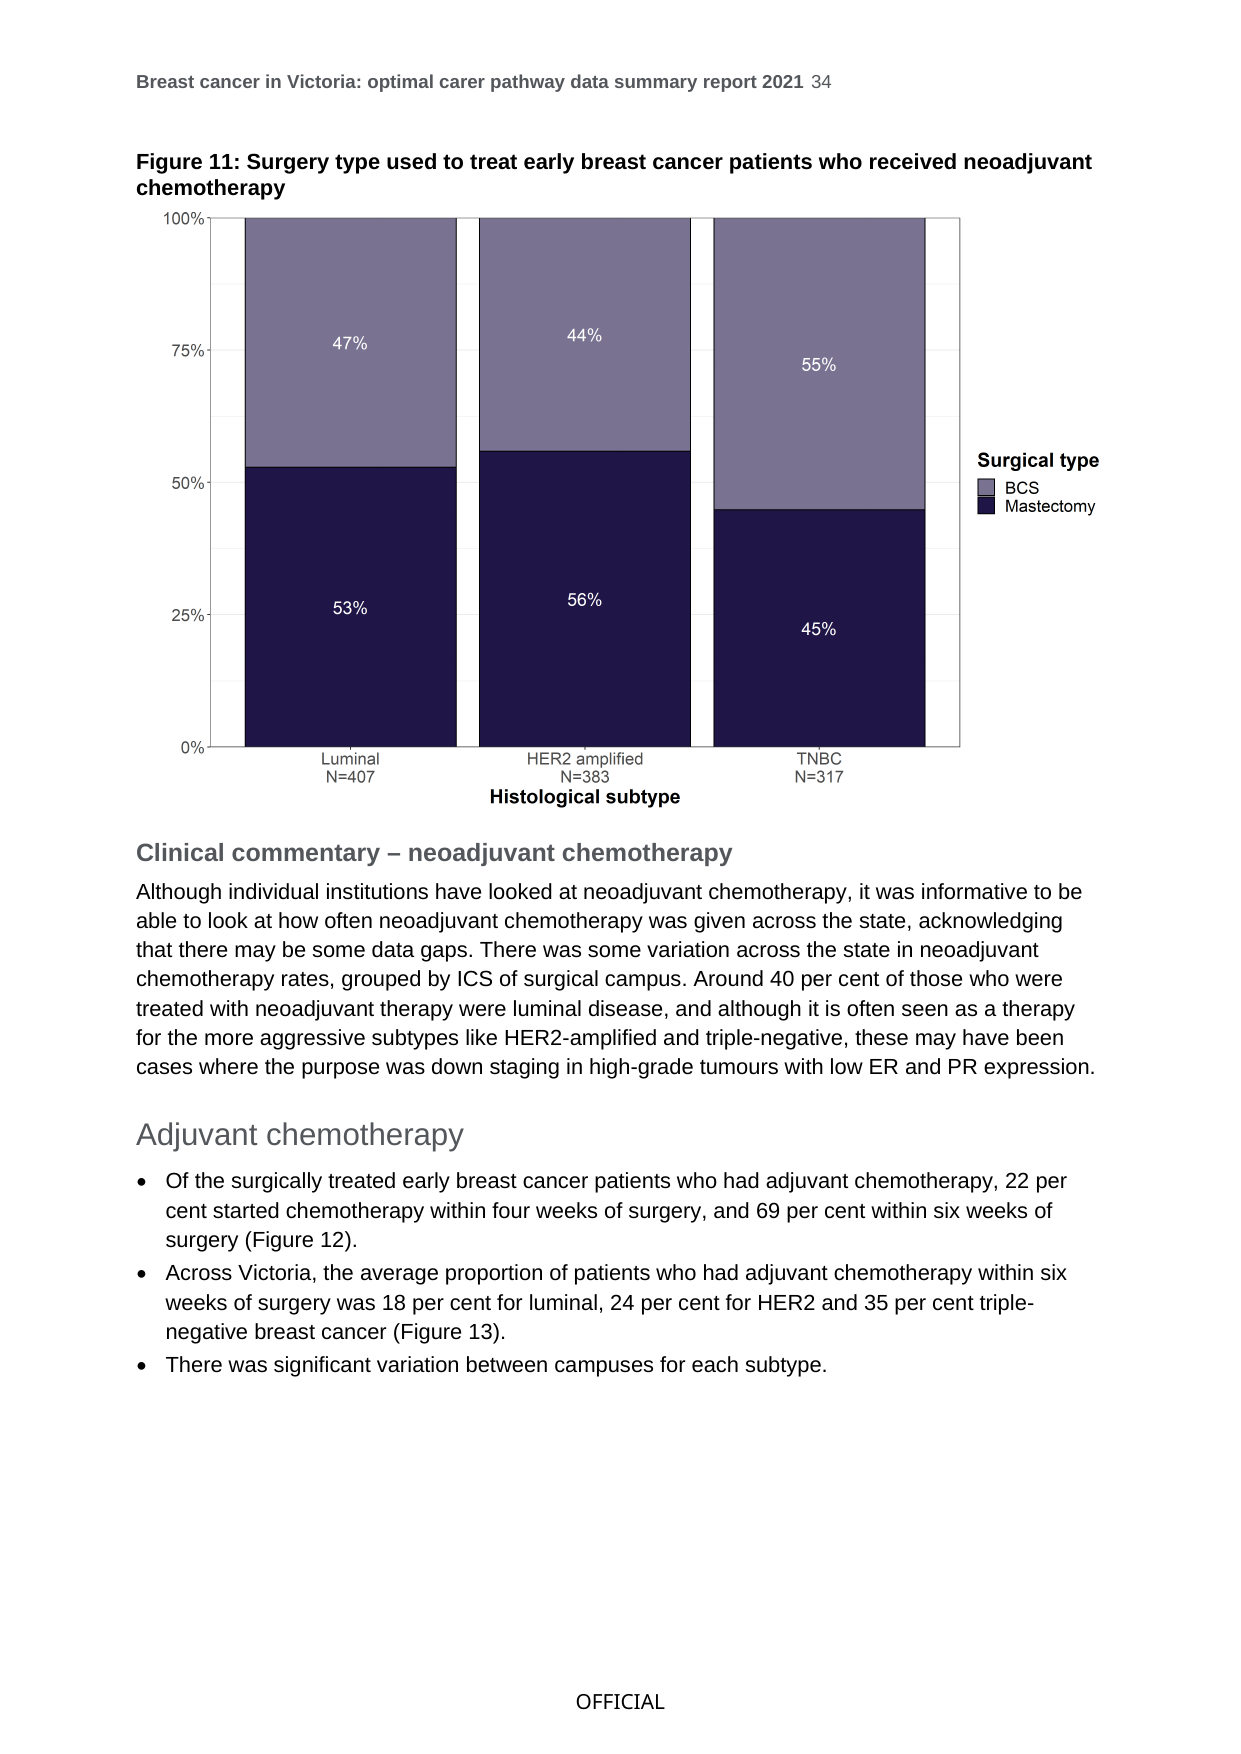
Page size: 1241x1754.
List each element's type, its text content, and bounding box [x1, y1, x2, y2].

text Although individual institutions have looked at neoadjuvant chemotherapy, it was informative to be able to look at how often neoadjuvant chemotherapy was given across the state, acknowledging that there may be some data gaps. There was some variation across the state in neoadjuvant chemotherapy rates, grouped by ICS of surgical campus. Around 40 per cent of those who were treated with neoadjuvant therapy were luminal disease, and although it is often seen as a therapy for the more aggressive subtypes like HER2-amplified and triple-negative, these may have been cases where the purpose was down staging in high-grade tumours with low ER and PR expression. [136, 875, 1104, 1079]
list Across Victoria, the average proportion of patients who had adjuvant chemotherapy within six weeks of surgery was 18 per cent for luminal, 24 per cent for HER2 and 35 per cent triple-negative breast cancer (Figure 13). [136, 1257, 1104, 1344]
subtitle Adjuvant chemotherapy [136, 1116, 1104, 1152]
list Of the surgically treated early breast cancer patients who had adjuvant chemotherapy, 22 per cent started chemotherapy within four weeks of surgery, and 69 per cent within six weeks of surgery (Figure 12). [136, 1165, 1104, 1252]
picture [135, 212, 1111, 813]
text Figure 11: Surgery type used to treat early breast cancer patients who received neoadjuvant chemotherapy [136, 148, 1104, 200]
text There was significant variation between campuses for each subtype. [136, 1348, 1104, 1377]
subtitle Clinical commentary – neoadjuvant chemotherapy [136, 837, 1104, 866]
